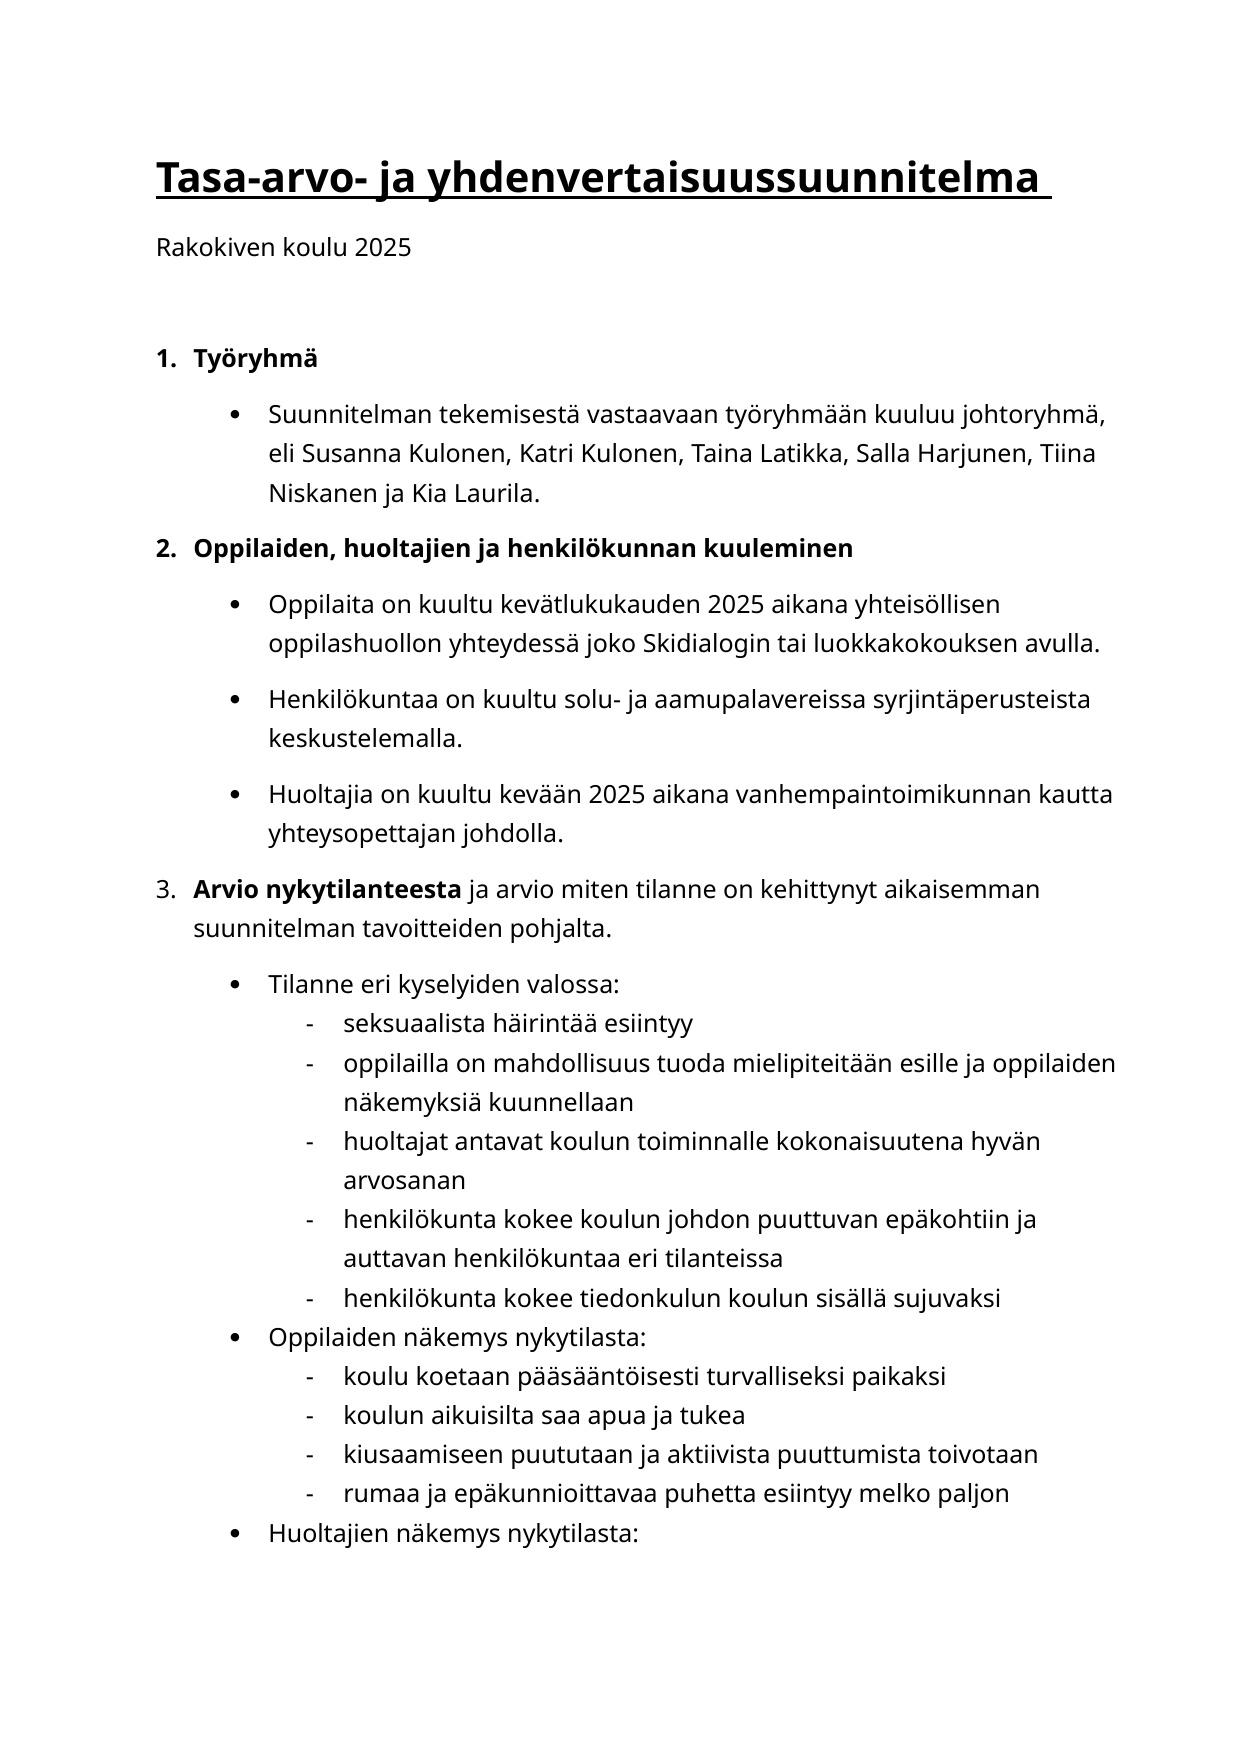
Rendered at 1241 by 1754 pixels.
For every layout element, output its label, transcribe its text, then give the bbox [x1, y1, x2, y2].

list kiusaamiseen puututaan ja aktiivista puuttumista toivotaan [306, 1437, 1122, 1471]
list Suunnitelman tekemisestä vastaavaan työryhmään kuuluu johtoryhmä, eli Susanna Kulonen, Katri Kulonen, Taina Latikka, Salla Harjunen, Tiina Niskanen ja Kia Laurila. [231, 397, 1122, 509]
list koulun aikuisilta saa apua ja tukea [306, 1398, 1122, 1432]
list Tilanne eri kyselyiden valossa: [231, 967, 1122, 1001]
list Oppilaiden näkemys nykytilasta: [231, 1319, 1122, 1353]
list seksuaalista häirintää esiintyy [306, 1006, 1122, 1040]
list rumaa ja epäkunnioittavaa puhetta esiintyy melko paljon [306, 1476, 1122, 1510]
list oppilailla on mahdollisuus tuoda mielipiteitään esille ja oppilaiden näkemyksiä kuunnellaan [306, 1045, 1122, 1118]
list Henkilökuntaa on kuultu solu- ja aamupalavereissa syrjintäperusteista keskustelemalla. [231, 682, 1122, 755]
list Oppilaiden, huoltajien ja henkilökunnan kuuleminen [156, 531, 1122, 565]
list Työryhmä [156, 341, 1122, 375]
list Huoltajia on kuultu kevään 2025 aikana vanhempaintoimikunnan kautta yhteysopettajan johdolla. [231, 777, 1122, 850]
text Tasa-arvo- ja yhdenvertaisuussuunnitelma [156, 148, 1122, 204]
list Arvio nykytilanteesta ja arvio miten tilanne on kehittynyt aikaisemman suunnitelman tavoitteiden pohjalta. [156, 872, 1122, 945]
list henkilökunta kokee koulun johdon puuttuvan epäkohtiin ja auttavan henkilökuntaa eri tilanteissa [306, 1202, 1122, 1275]
list huoltajat antavat koulun toiminnalle kokonaisuutena hyvän arvosanan [306, 1124, 1122, 1197]
list Huoltajien näkemys nykytilasta: [231, 1515, 1122, 1549]
list henkilökunta kokee tiedonkulun koulun sisällä sujuvaksi [306, 1280, 1122, 1314]
text Rakokiven koulu 2025 [156, 229, 1122, 263]
list Oppilaita on kuultu kevätlukukauden 2025 aikana yhteisöllisen oppilashuollon yhteydessä joko Skidialogin tai luokkakokouksen avulla. [231, 587, 1122, 660]
list koulu koetaan pääsääntöisesti turvalliseksi paikaksi [306, 1359, 1122, 1393]
